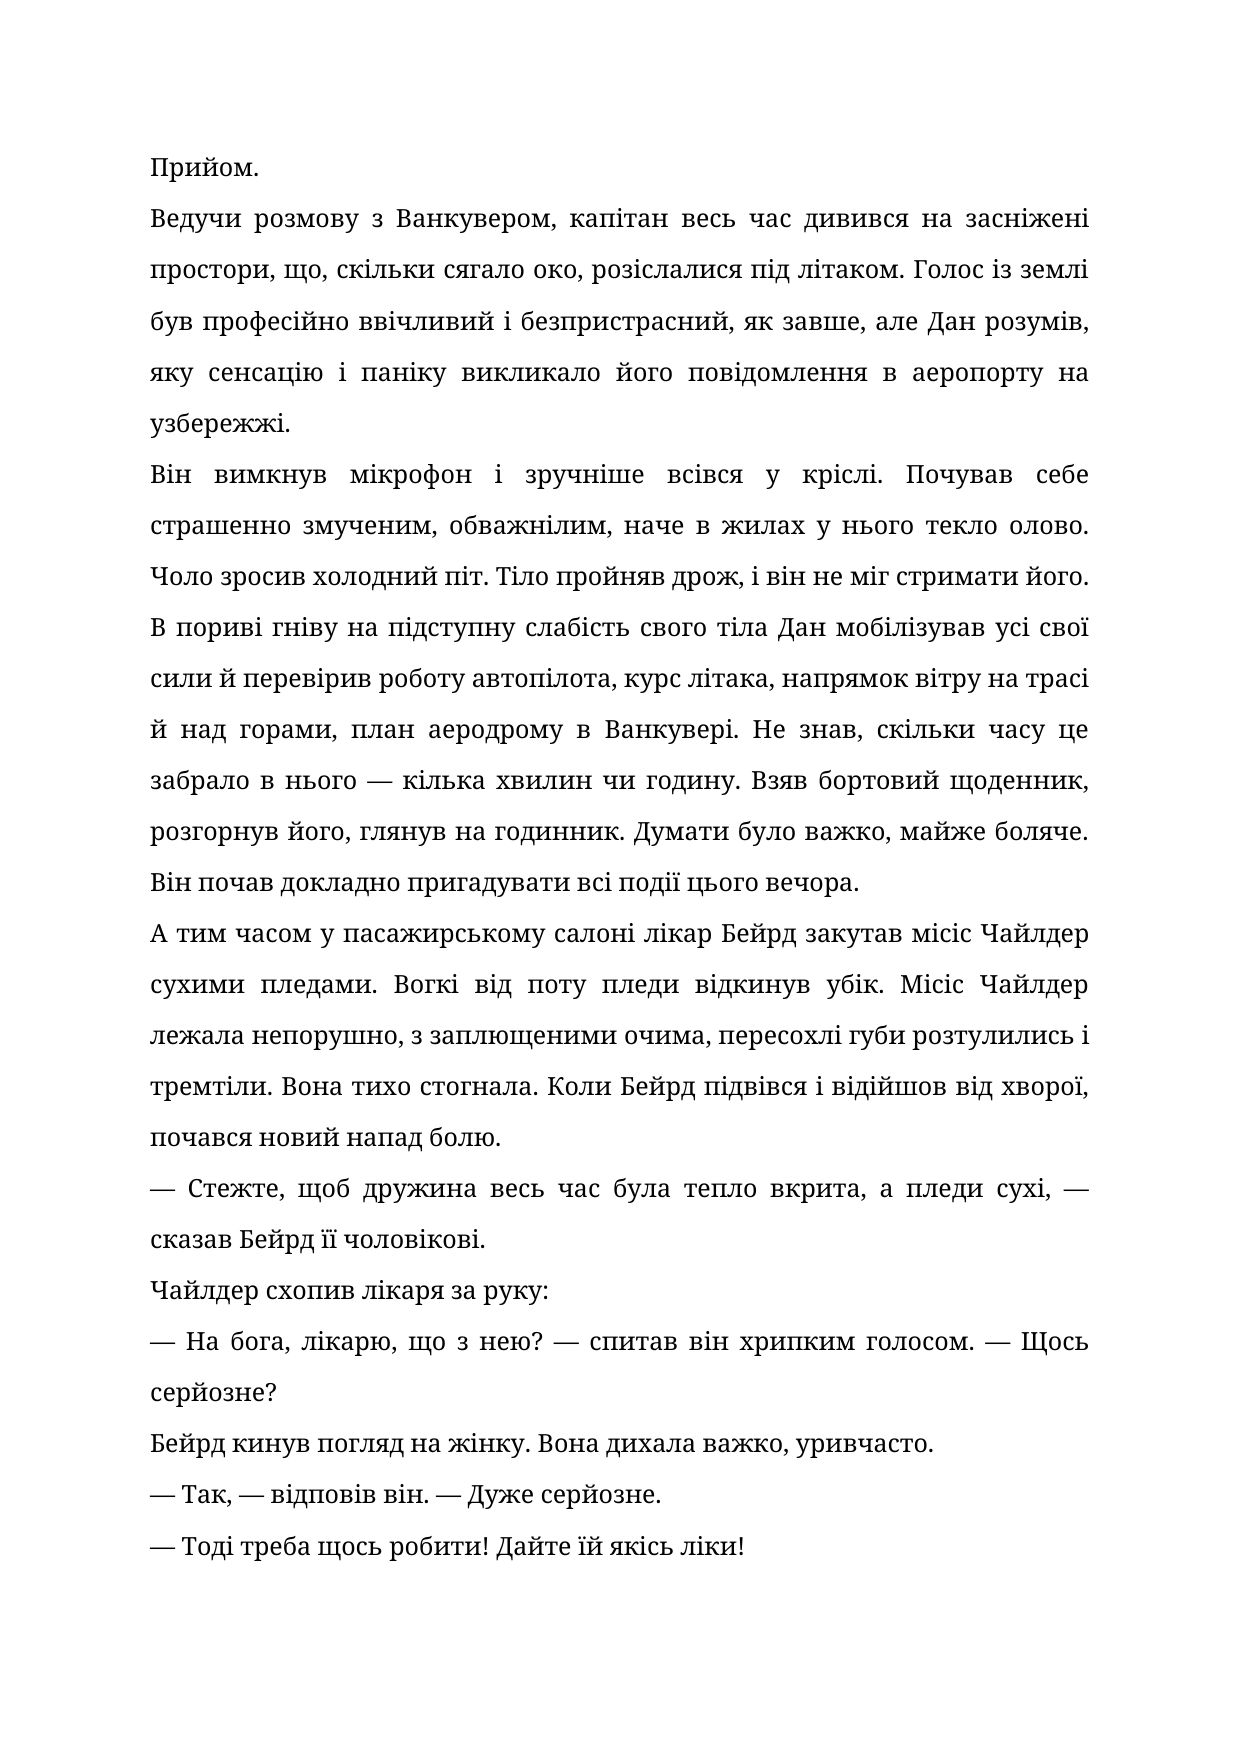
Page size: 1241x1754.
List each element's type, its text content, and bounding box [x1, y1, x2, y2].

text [150, 150, 1090, 184]
text А тим часом у пасажирському салоні лікар Бейрд закутав місіс Чайлдер сухими пледами. Вогкі від поту пледи відкинув убік. Місіс Чайлдер лежала непорушно, з заплющеними очима, пересохлі губи розтулились і тремтіли. Вона тихо стогнала. Коли Бейрд підвівся і відійшов від хворої, почався новий напад болю. [150, 916, 1090, 1154]
text Чайлдер схопив лікаря за руку: [150, 1273, 1090, 1307]
text Ведучи розмову з Ванкувером, капітан весь час дивився на засніжені простори, що, скільки сягало око, розіслалися під літаком. Голос із землі був професійно ввічливий і безпристрасний, як завше, але Дан розумів, яку сенсацію і паніку викликало його повідомлення в аеропорту на узбережжі. [150, 201, 1090, 439]
text — На бога, лікарю, що з нею? — спитав він хрипким голосом. — Щось серйозне? [150, 1324, 1090, 1409]
text — Тоді треба щось робити! Дайте їй якісь ліки! [150, 1528, 1090, 1562]
text — Так, — відповів він. — Дуже серйозне. [150, 1477, 1090, 1511]
text — Стежте, щоб дружина весь час була тепло вкрита, а пледи сухі, — сказав Бейрд її чоловікові. [150, 1171, 1090, 1256]
text Він вимкнув мікрофон і зручніше всівся у кріслі. Почував себе страшенно змученим, обважнілим, наче в жилах у нього текло олово. Чоло зросив холодний піт. Тіло пройняв дрож, і він не міг стримати його. В пориві гніву на підступну слабість свого тіла Дан мобілізував усі свої сили й перевірив роботу автопілота, курс літака, напрямок вітру на трасі й над горами, план аеродрому в Ванкувері. Не знав, скільки часу це забрало в нього — кілька хвилин чи годину. Взяв бортовий щоденник, розгорнув його, глянув на годинник. Думати було важко, майже боляче. Він почав докладно пригадувати всі події цього вечора. [150, 456, 1090, 899]
text Бейрд кинув погляд на жінку. Вона дихала важко, уривчасто. [150, 1426, 1090, 1460]
